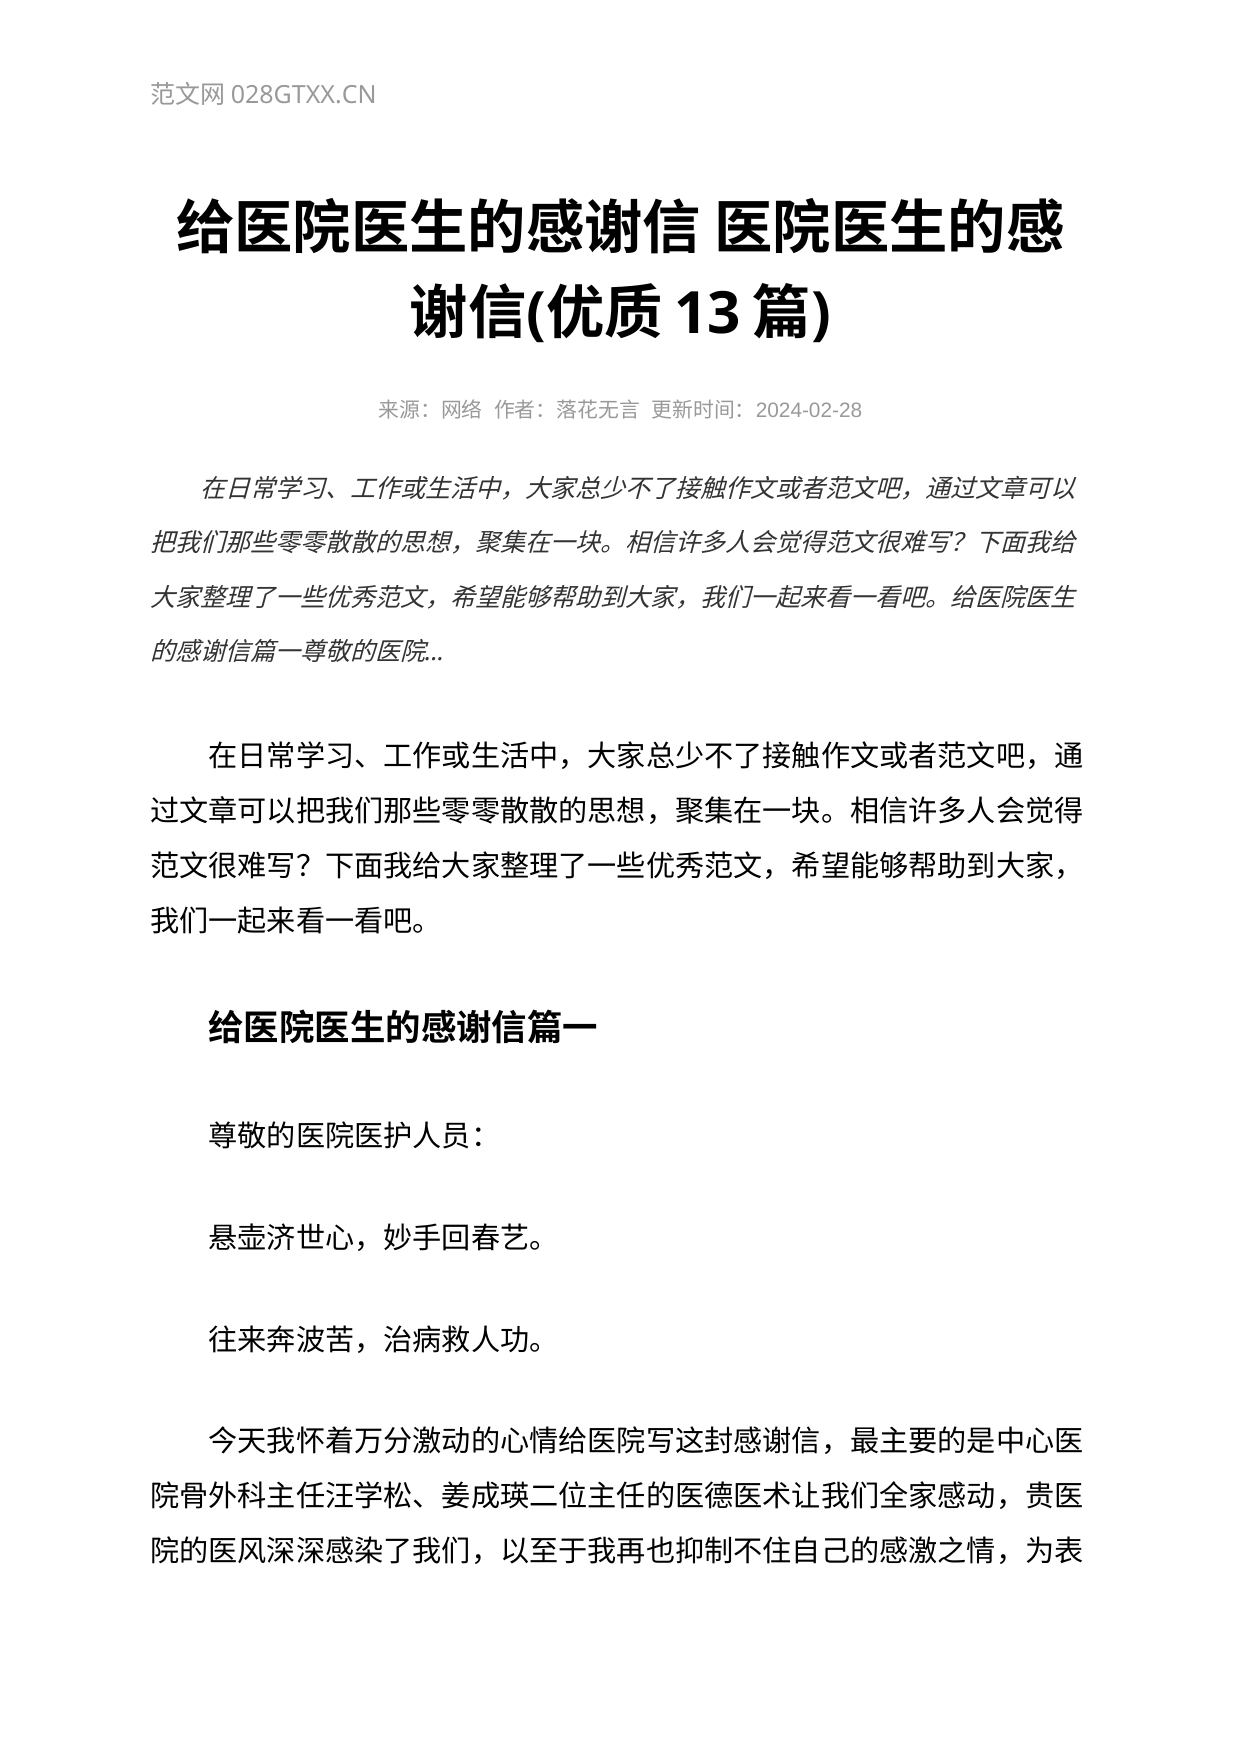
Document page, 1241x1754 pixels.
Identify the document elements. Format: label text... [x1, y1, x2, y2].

text 来源：网络 作者：落花无言 更新时间：2024-02-28 [150, 397, 1090, 421]
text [150, 1418, 1090, 1570]
text 悬壶济世心，妙手回春艺。 [150, 1214, 1090, 1257]
text 在日常学习、工作或生活中，大家总少不了接触作文或者范文吧，通过文章可以把我们那些零零散散的思想，聚集在一块。相信许多人会觉得范文很难写？下面我给大家整理了一些优秀范文，希望能够帮助到大家，我们一起来看一看吧。给医院医生的感谢信篇一尊敬的医院... [150, 468, 1090, 668]
text 尊敬的医院医护人员： [150, 1112, 1090, 1155]
text 在日常学习、工作或生活中，大家总少不了接触作文或者范文吧，通过文章可以把我们那些零零散散的思想，聚集在一块。相信许多人会觉得范文很难写？下面我给大家整理了一些优秀范文，希望能够帮助到大家，我们一起来看一看吧。 [150, 733, 1090, 939]
text 往来奔波苦，治病救人功。 [150, 1316, 1090, 1358]
subtitle 给医院医生的感谢信 医院医生的感谢信(优质13篇) [150, 181, 1090, 351]
text 给医院医生的感谢信篇一 [150, 999, 1090, 1050]
